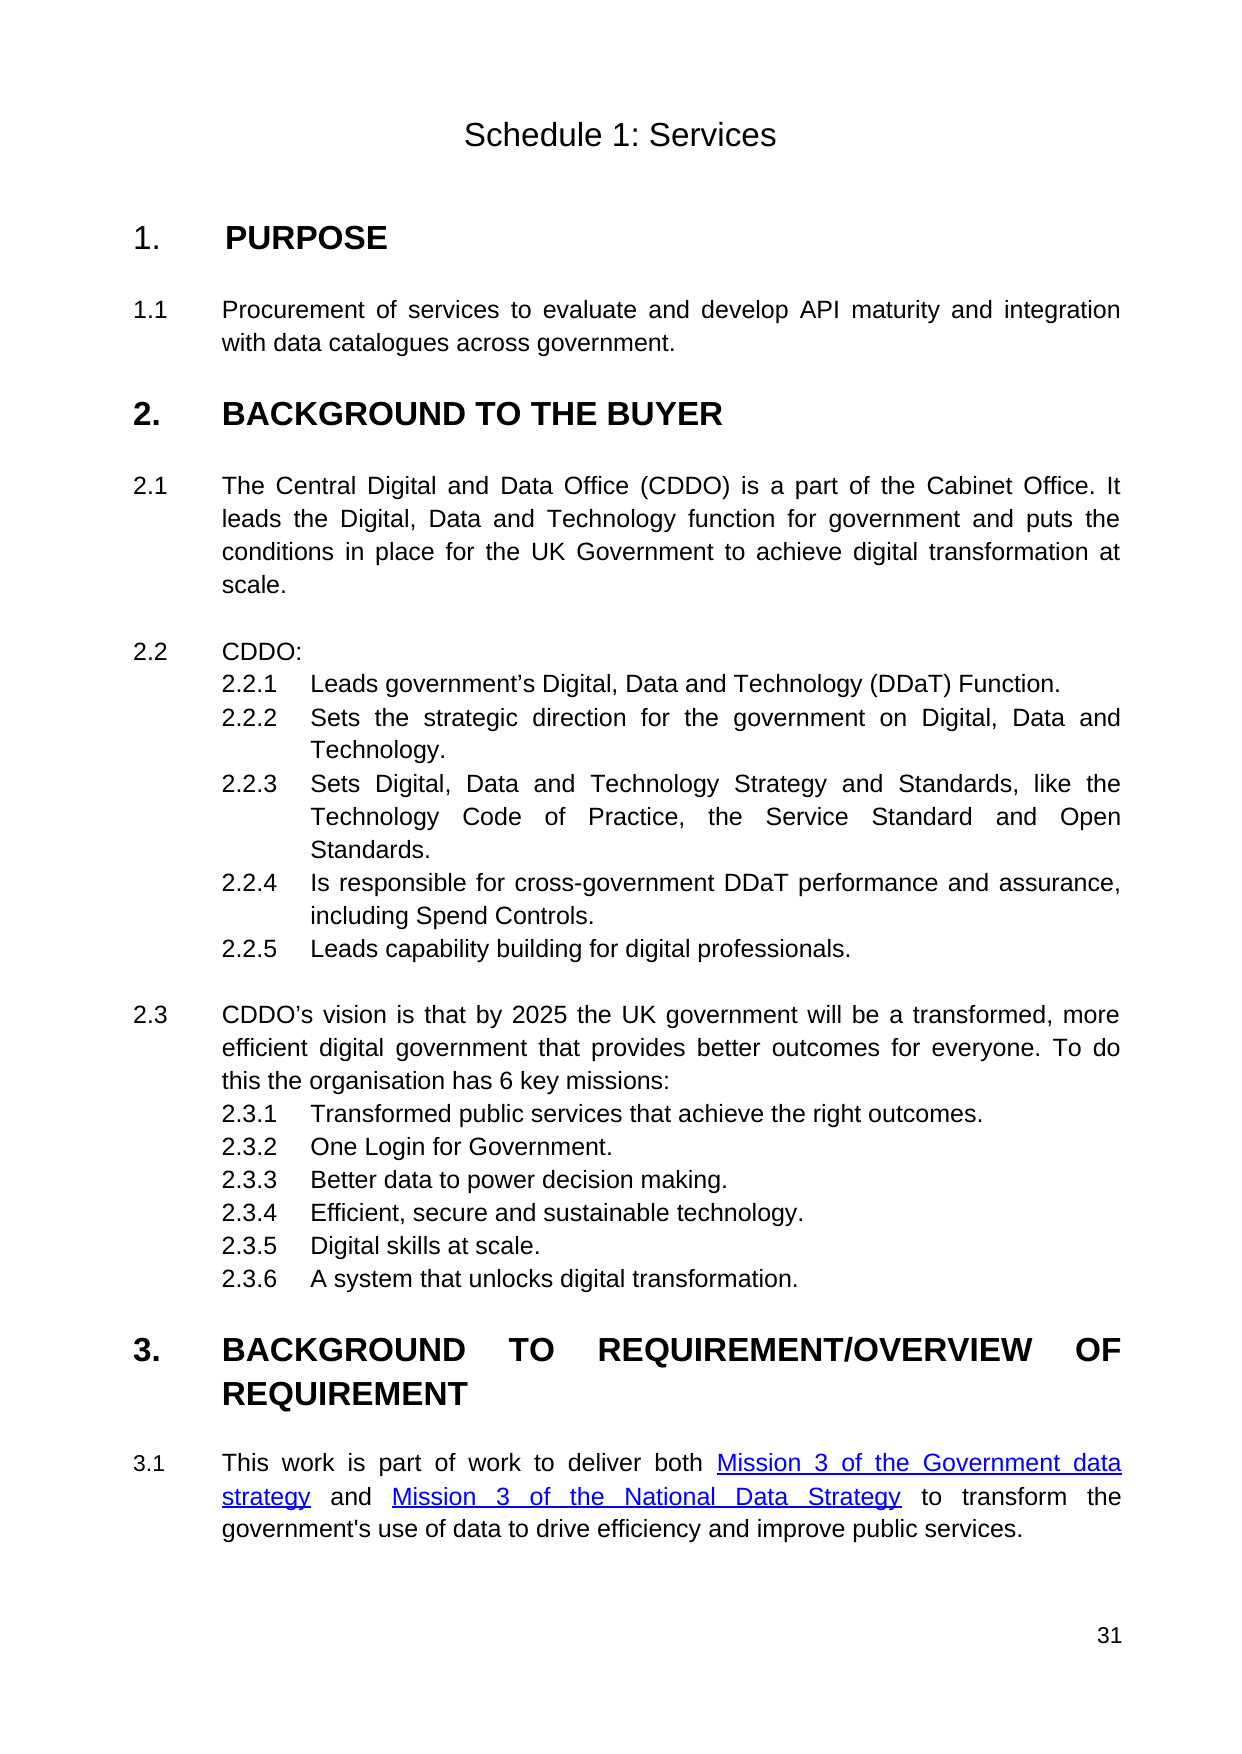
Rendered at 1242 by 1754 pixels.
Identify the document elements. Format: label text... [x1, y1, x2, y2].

list CDDO’s vision is that by 2025 the UK government will be a transformed, more efficient digital government that provides better outcomes for everyone. To do this the organisation has 6 key missions: [133, 1000, 1122, 1094]
list Sets the strategic direction for the government on Digital, Data and Technology. [221, 702, 1122, 764]
list This work is part of work to deliver both Mission 3 of the Government data strategy and Mission 3 of the National Data Strategy to transform the government's use of data to drive efficiency and improve public services. [133, 1448, 1122, 1543]
list Digital skills at scale. [221, 1231, 1122, 1259]
list BACKGROUND TO REQUIREMENT/OVERVIEW OF REQUIREMENT [133, 1330, 1122, 1412]
list CDDO: [133, 636, 1122, 665]
list BACKGROUND TO THE BUYER [133, 394, 1122, 433]
list The Central Digital and Data Office (CDDO) is a part of the Cabinet Office. It leads the Digital, Data and Technology function for government and puts the conditions in place for the UK Government to achieve digital transformation at scale. [133, 471, 1122, 599]
subtitle Schedule 1: Services [116, 116, 1122, 154]
list Sets Digital, Data and Technology Strategy and Standards, like the Technology Code of Practice, the Service Standard and Open Standards. [221, 768, 1122, 863]
subtitle PURPOSE [133, 218, 1122, 256]
list A system that unlocks digital transformation. [221, 1264, 1122, 1293]
list One Login for Government. [221, 1132, 1122, 1161]
list Leads government’s Digital, Data and Technology (DDaT) Function. [221, 669, 1122, 698]
list Efficient, secure and sustainable technology. [221, 1198, 1122, 1227]
list Leads capability building for digital professionals. [221, 934, 1122, 962]
list Procurement of services to evaluate and develop API maturity and integration with data catalogues across government. [133, 295, 1122, 357]
list Better data to power decision making. [221, 1165, 1122, 1193]
list Is responsible for cross-government DDaT performance and assurance, including Spend Controls. [221, 868, 1122, 929]
list Transformed public services that achieve the right outcomes. [221, 1099, 1122, 1127]
